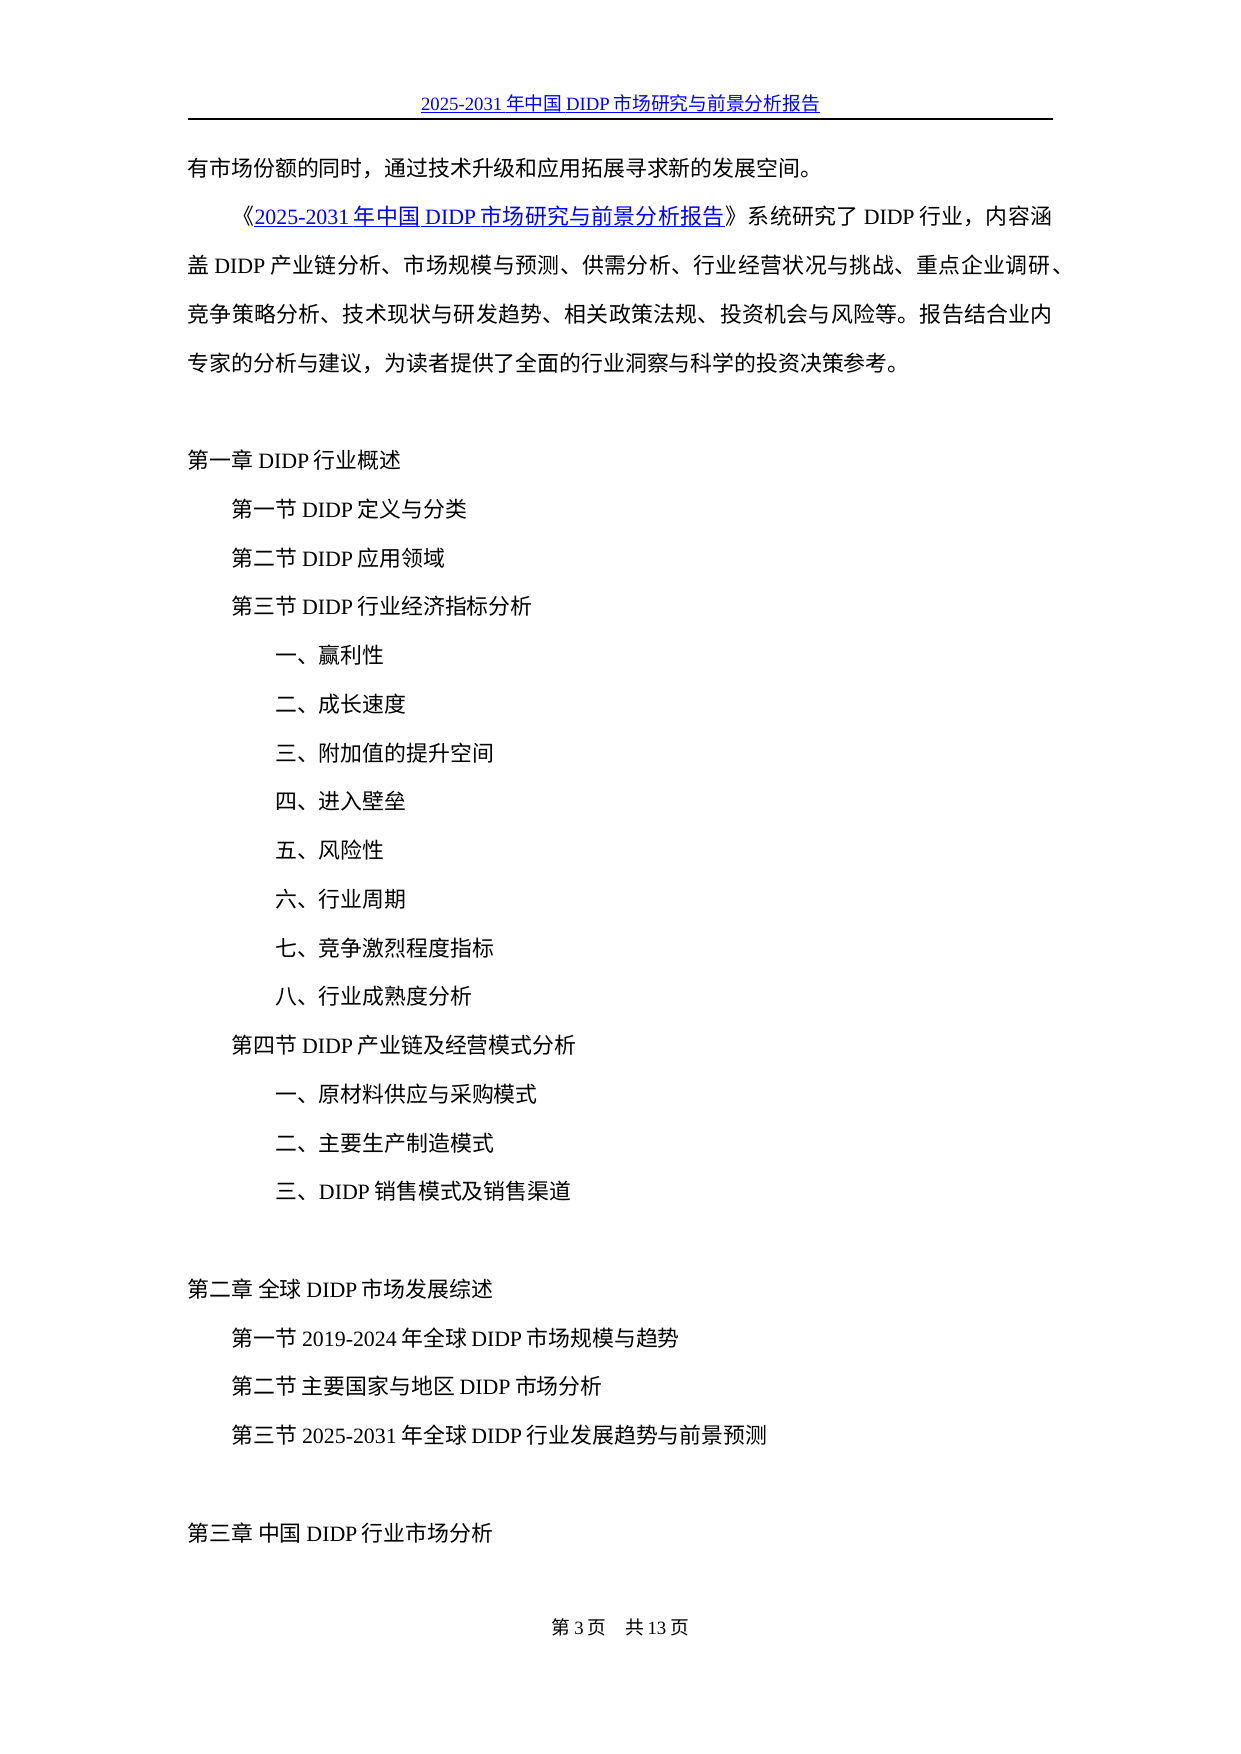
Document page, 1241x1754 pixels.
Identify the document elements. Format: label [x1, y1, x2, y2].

text [187, 150, 1053, 1548]
